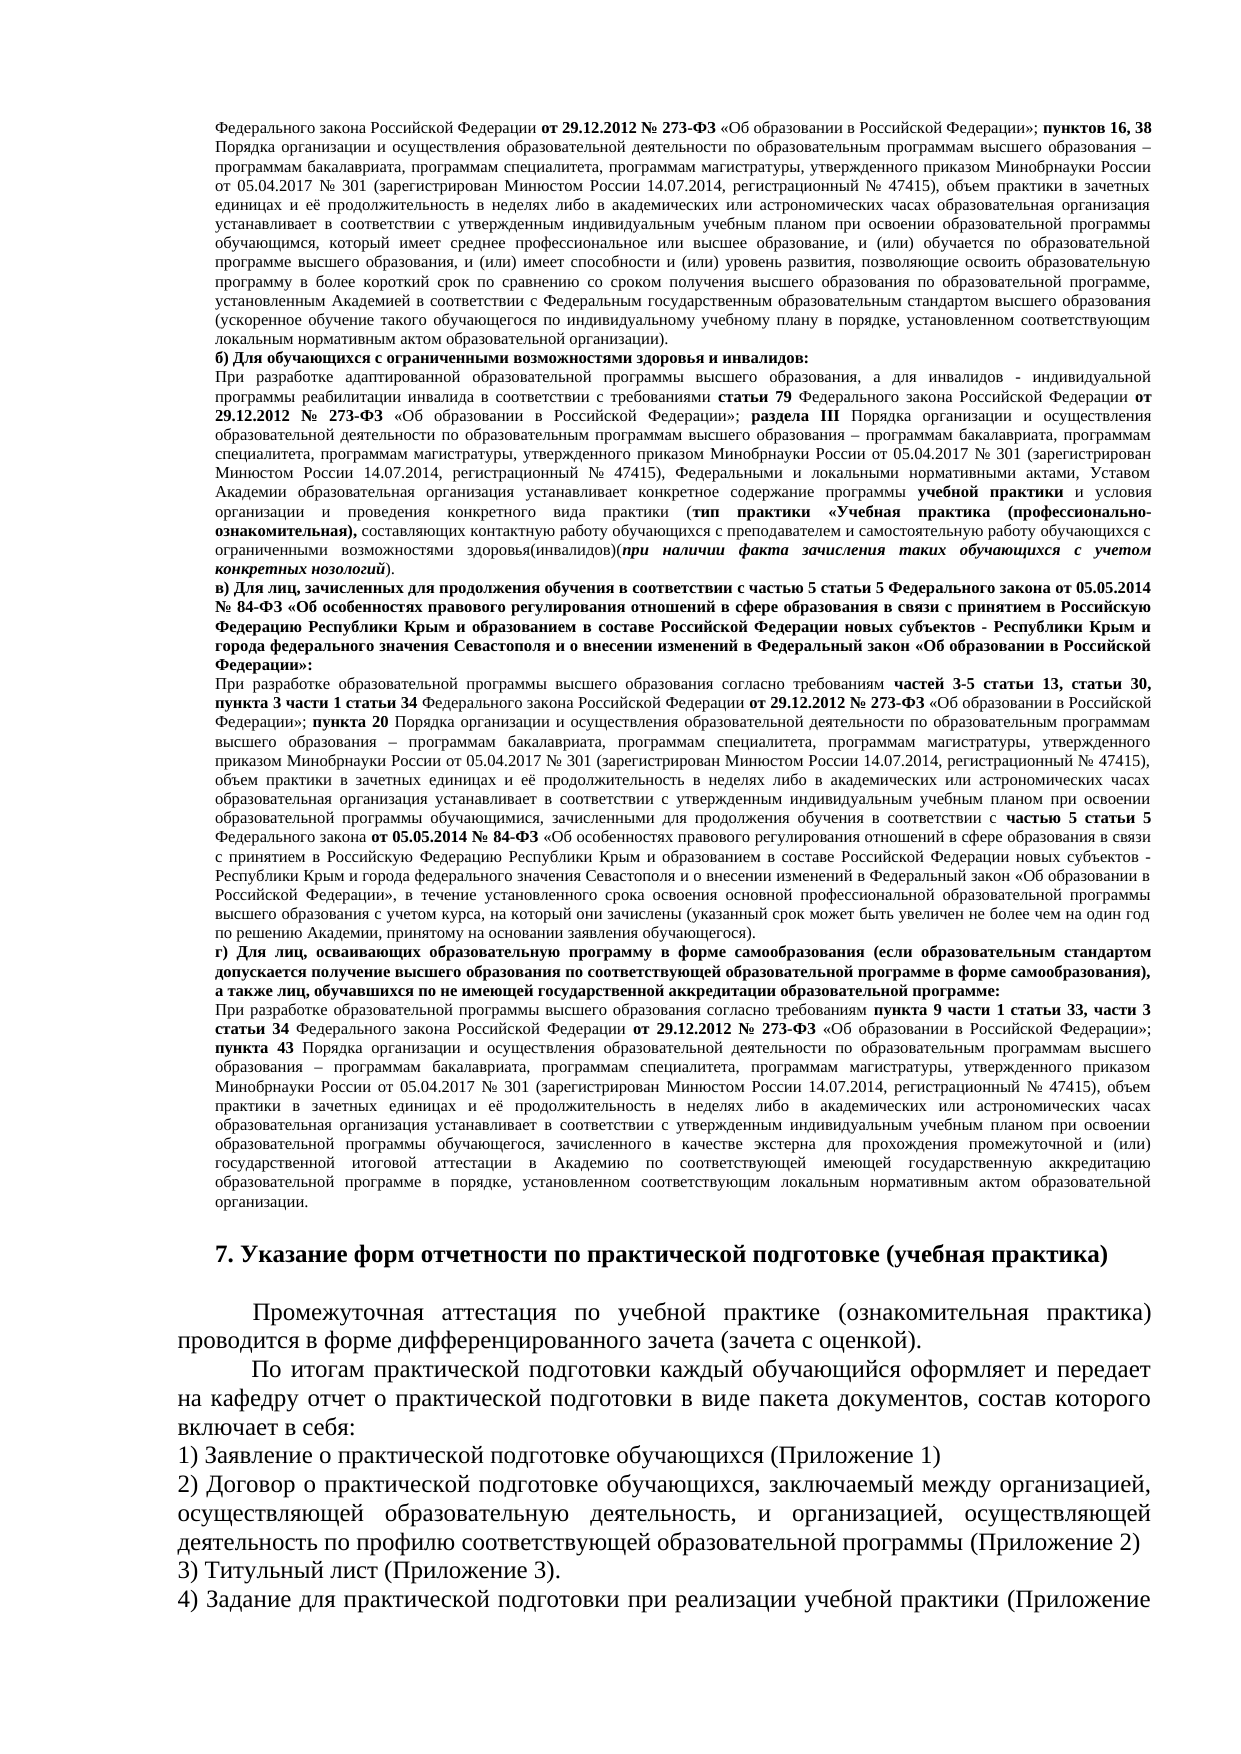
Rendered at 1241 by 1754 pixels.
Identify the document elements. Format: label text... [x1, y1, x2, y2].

text При разработке образовательной программы высшего образования согласно требованиям частей 3-5 статьи 13, статьи 30, пункта 3 части 1 статьи 34 Федерального закона Российской Федерации от 29.12.2012 № 273-ФЗ «Об образовании в Российской Федерации»; пункта 20 Порядка организации и осуществления образовательной деятельности по образовательным программам высшего образования – программам бакалавриата, программам специалитета, программам магистратуры, утвержденного приказом Минобрнауки России от 05.04.2017 № 301 (зарегистрирован Минюстом России 14.07.2014, регистрационный № 47415), объем практики в зачетных единицах и её продолжительность в неделях либо в академических или астрономических часах образовательная организация устанавливает в соответствии с утвержденным индивидуальным учебным планом при освоении образовательной программы обучающимися, зачисленными для продолжения обучения в соответствии с частью 5 статьи 5 Федерального закона от 05.05.2014 № 84-ФЗ «Об особенностях правового регулирования отношений в сфере образования в связи с принятием в Российскую Федерацию Республики Крым и образованием в составе Российской Федерации новых субъектов - Республики Крым и города федерального значения Севастополя и о внесении изменений в Федеральный закон «Об образовании в Российской Федерации», в течение установленного срока освоения основной профессиональной образовательной программы высшего образования с учетом курса, на который они зачислены (указанный срок может быть увеличен не более чем на один год по решению Академии, принятому на основании заявления обучающегося). [215, 674, 1152, 942]
text в) Для лиц, зачисленных для продолжения обучения в соответствии с частью 5 статьи 5 Федерального закона от 05.05.2014 № 84-ФЗ «Об особенностях правового регулирования отношений в сфере образования в связи с принятием в Российскую Федерацию Республики Крым и образованием в составе Российской Федерации новых субъектов - Республики Крым и города федерального значения Севастополя и о внесении изменений в Федеральный закон «Об образовании в Российской Федерации»: [215, 578, 1152, 674]
text б) Для обучающихся с ограниченными возможностями здоровья и инвалидов: [215, 348, 1152, 367]
text 7. Указание форм отчетности по практической подготовке (учебная практика) [177, 1239, 1152, 1268]
text Промежуточная аттестация по учебной практике (ознакомительная практика) проводится в форме дифференцированного зачета (зачета с оценкой). [177, 1297, 1152, 1354]
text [177, 1584, 1152, 1613]
text г) Для лиц, осваивающих образовательную программу в форме самообразования (если образовательным стандартом допускается получение высшего образования по соответствующей образовательной программе в форме самообразования), а также лиц, обучавшихся по не имеющей государственной аккредитации образовательной программе: [215, 942, 1152, 1000]
text По итогам практической подготовки каждый обучающийся оформляет и передает на кафедру отчет о практической подготовки в виде пакета документов, состав которого включает в себя: [177, 1354, 1152, 1441]
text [215, 118, 1152, 348]
text 1) Заявление о практической подготовке обучающихся (Приложение 1) [177, 1441, 1152, 1469]
text При разработке адаптированной образовательной программы высшего образования, а для инвалидов - индивидуальной программы реабилитации инвалида в соответствии с требованиями статьи 79 Федерального закона Российской Федерации от 29.12.2012 № 273-ФЗ «Об образовании в Российской Федерации»; раздела III Порядка организации и осуществления образовательной деятельности по образовательным программам высшего образования – программам бакалавриата, программам специалитета, программам магистратуры, утвержденного приказом Минобрнауки России от 05.04.2017 № 301 (зарегистрирован Минюстом России 14.07.2014, регистрационный № 47415), Федеральными и локальными нормативными актами, Уставом Академии образовательная организация устанавливает конкретное содержание программы учебной практики и условия организации и проведения конкретного вида практики (тип практики «Учебная практика (профессионально-ознакомительная), составляющих контактную работу обучающихся с преподавателем и самостоятельную работу обучающихся с ограниченными возможностями здоровья(инвалидов)(при наличии факта зачисления таких обучающихся с учетом конкретных нозологий). [215, 367, 1152, 578]
text 2) Договор о практической подготовке обучающихся, заключаемый между организацией, осуществляющей образовательную деятельность, и организацией, осуществляющей деятельность по профилю соответствующей образовательной программы (Приложение 2) [177, 1469, 1152, 1556]
text 3) Титульный лист (Приложение 3). [177, 1556, 1152, 1584]
text При разработке образовательной программы высшего образования согласно требованиям пункта 9 части 1 статьи 33, части 3 статьи 34 Федерального закона Российской Федерации от 29.12.2012 № 273-ФЗ «Об образовании в Российской Федерации»; пункта 43 Порядка организации и осуществления образовательной деятельности по образовательным программам высшего образования – программам бакалавриата, программам специалитета, программам магистратуры, утвержденного приказом Минобрнауки России от 05.04.2017 № 301 (зарегистрирован Минюстом России 14.07.2014, регистрационный № 47415), объем практики в зачетных единицах и её продолжительность в неделях либо в академических или астрономических часах образовательная организация устанавливает в соответствии с утвержденным индивидуальным учебным планом при освоении образовательной программы обучающегося, зачисленного в качестве экстерна для прохождения промежуточной и (или) государственной итоговой аттестации в Академию по соответствующей имеющей государственную аккредитацию образовательной программе в порядке, установленном соответствующим локальным нормативным актом образовательной организации. [215, 1000, 1152, 1211]
